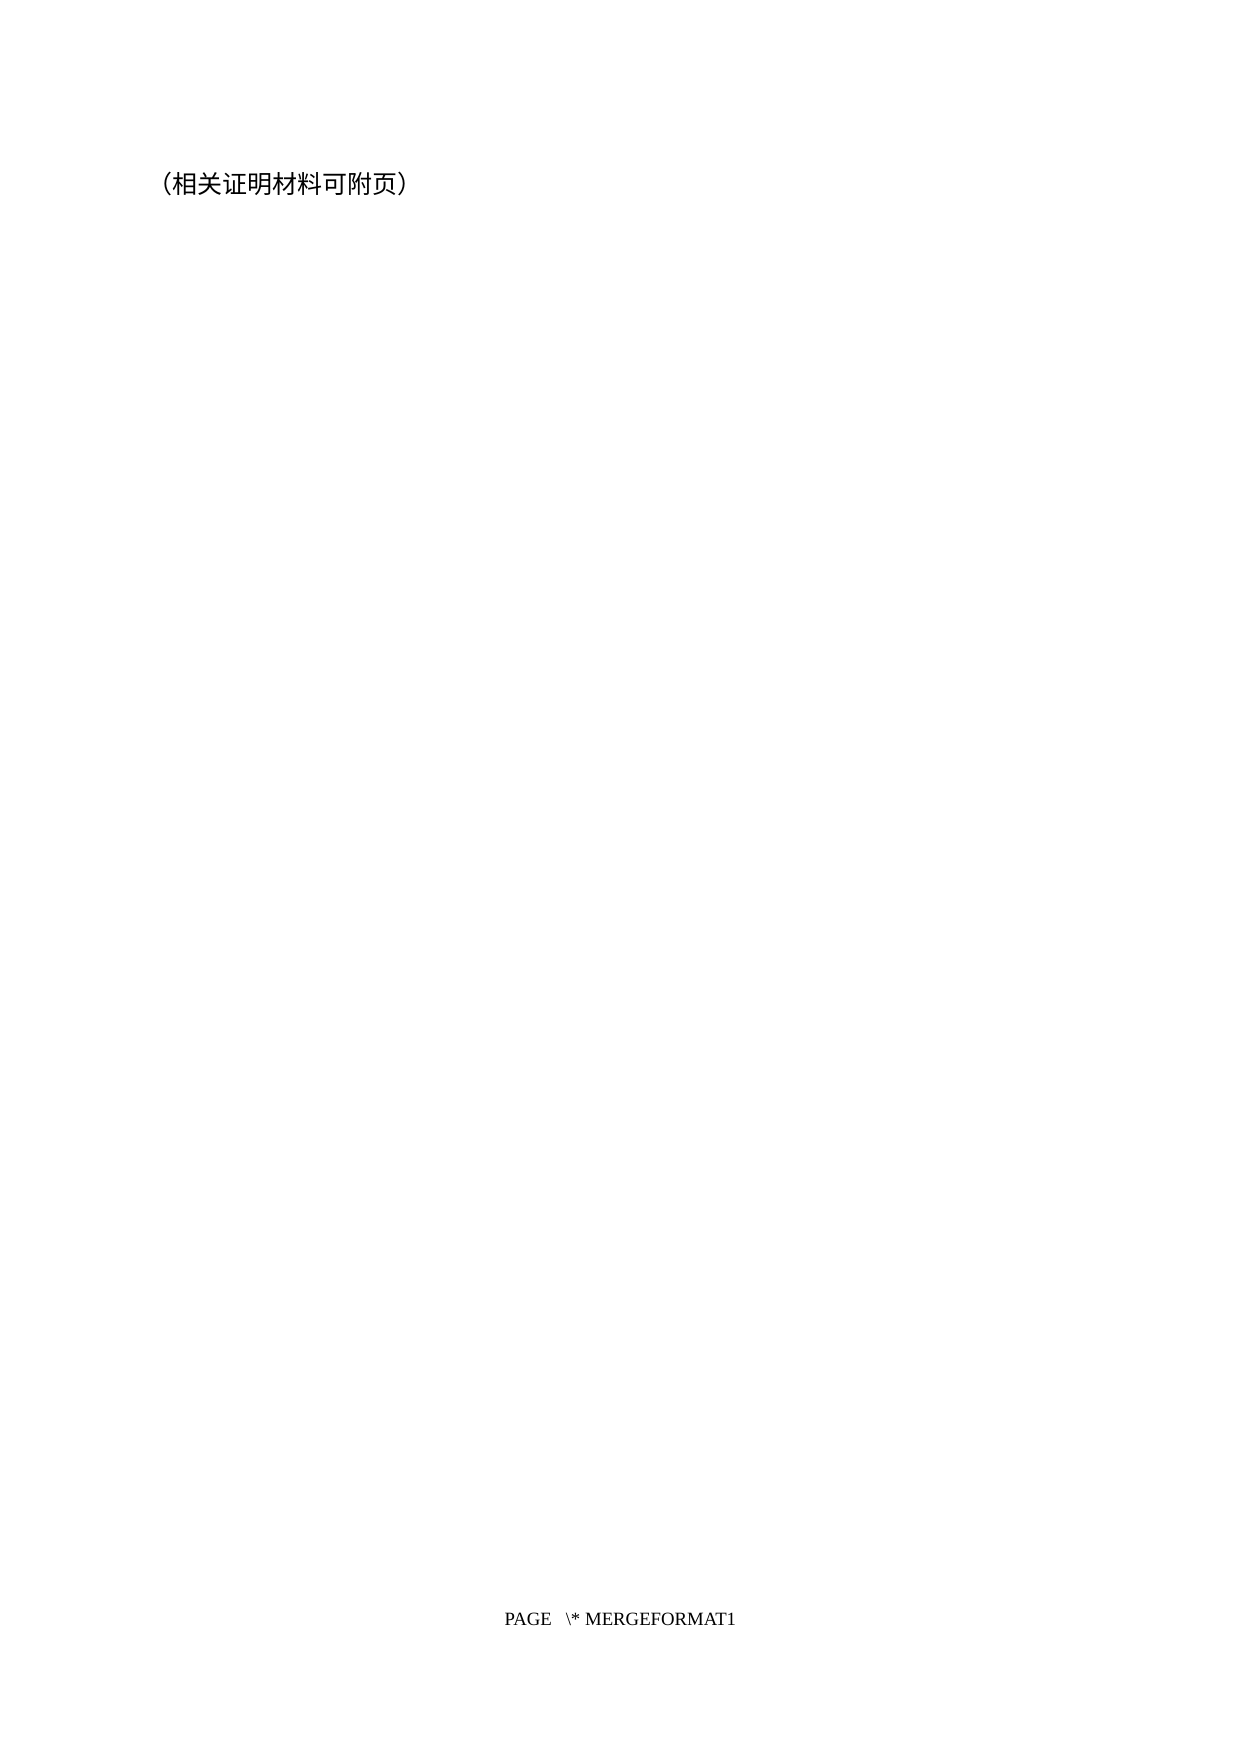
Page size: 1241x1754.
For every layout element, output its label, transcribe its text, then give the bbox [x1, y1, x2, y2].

text （相关证明材料可附页） [148, 165, 1042, 201]
